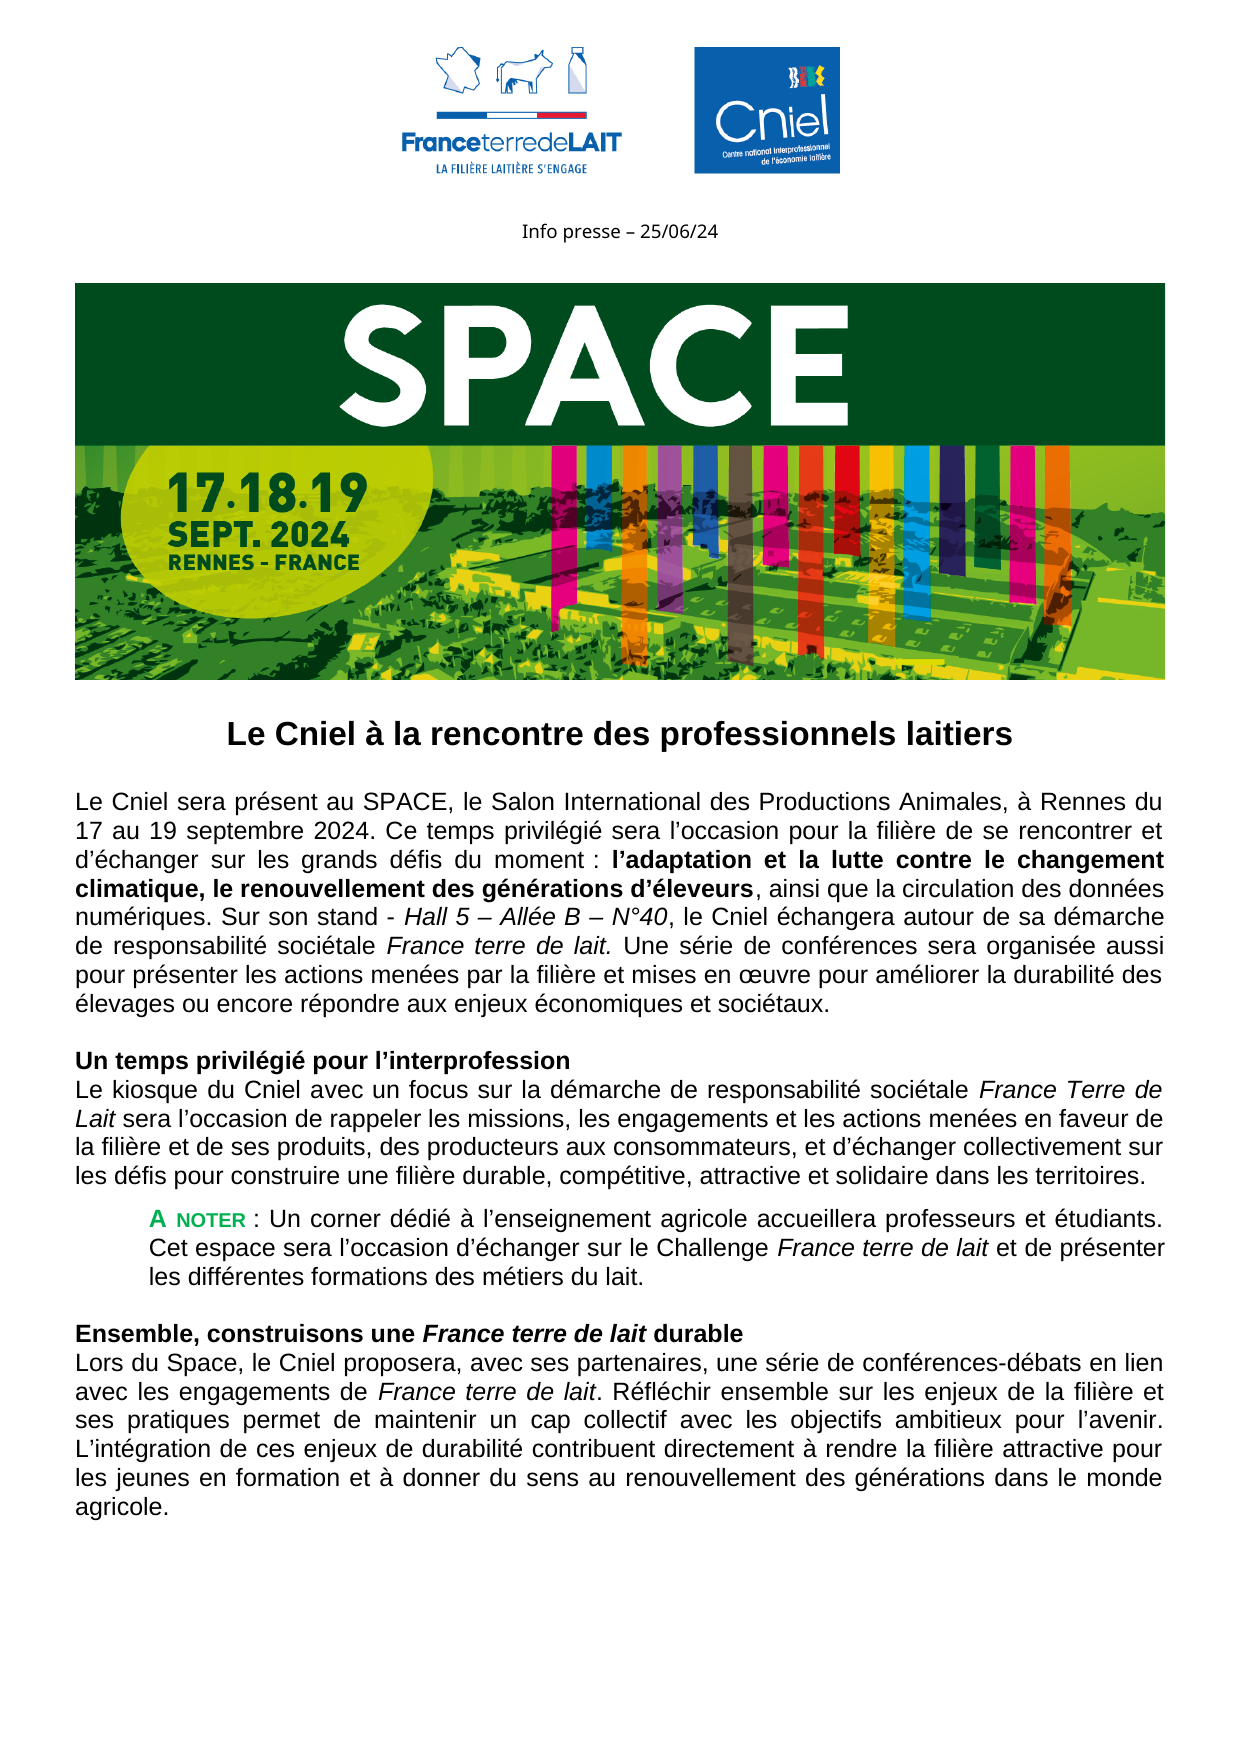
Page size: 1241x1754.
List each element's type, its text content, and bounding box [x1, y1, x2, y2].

text Le Cniel à la rencontre des professionnels laitiers [75, 714, 1165, 753]
text A noter : Un corner dédié à l’enseignement agricole accueillera professeurs et étudiants. Cet espace sera l’occasion d’échanger sur le Challenge France terre de lait et de présenter les différentes formations des métiers du lait. [149, 1204, 1165, 1290]
text Un temps privilégié pour l’interprofession [75, 1046, 1165, 1075]
text Lors du Space, le Cniel proposera, avec ses partenaires, une série de conférences-débats en lien avec les engagements de France terre de lait. Réfléchir ensemble sur les enjeux de la filière et ses pratiques permet de maintenir un cap collectif avec les objectifs ambitieux pour l’avenir. L’intégration de ces enjeux de durabilité contribuent directement à rendre la filière attractive pour les jeunes en formation et à donner du sens au renouvellement des générations dans le monde agricole. [75, 1348, 1165, 1520]
picture [75, 283, 1166, 680]
text Le kiosque du Cniel avec un focus sur la démarche de responsabilité sociétale France Terre de Lait sera l’occasion de rappeler les missions, les engagements et les actions menées en faveur de la filière et de ses produits, des producteurs aux consommateurs, et d’échanger collectivement sur les défis pour construire une filière durable, compétitive, attractive et solidaire dans les territoires. [75, 1075, 1165, 1190]
text Ensemble, construisons une France terre de lait durable [75, 1319, 1165, 1348]
text Le Cniel sera présent au SPACE, le Salon International des Productions Animales, à Rennes du 17 au 19 septembre 2024. Ce temps privilégié sera l’occasion pour la filière de se rencontrer et d’échanger sur les grands défis du moment : l’adaptation et la lutte contre le changement climatique, le renouvellement des générations d’éleveurs, ainsi que la circulation des données numériques. Sur son stand - Hall 5 – Allée B – N°40, le Cniel échangera autour de sa démarche de responsabilité sociétale France terre de lait. Une série de conférences sera organisée aussi pour présenter les actions menées par la filière et mises en œuvre pour améliorer la durabilité des élevages ou encore répondre aux enjeux économiques et sociétaux. [75, 787, 1165, 1017]
picture [376, 25, 864, 190]
text Info presse – 25/06/24 [75, 219, 1165, 244]
